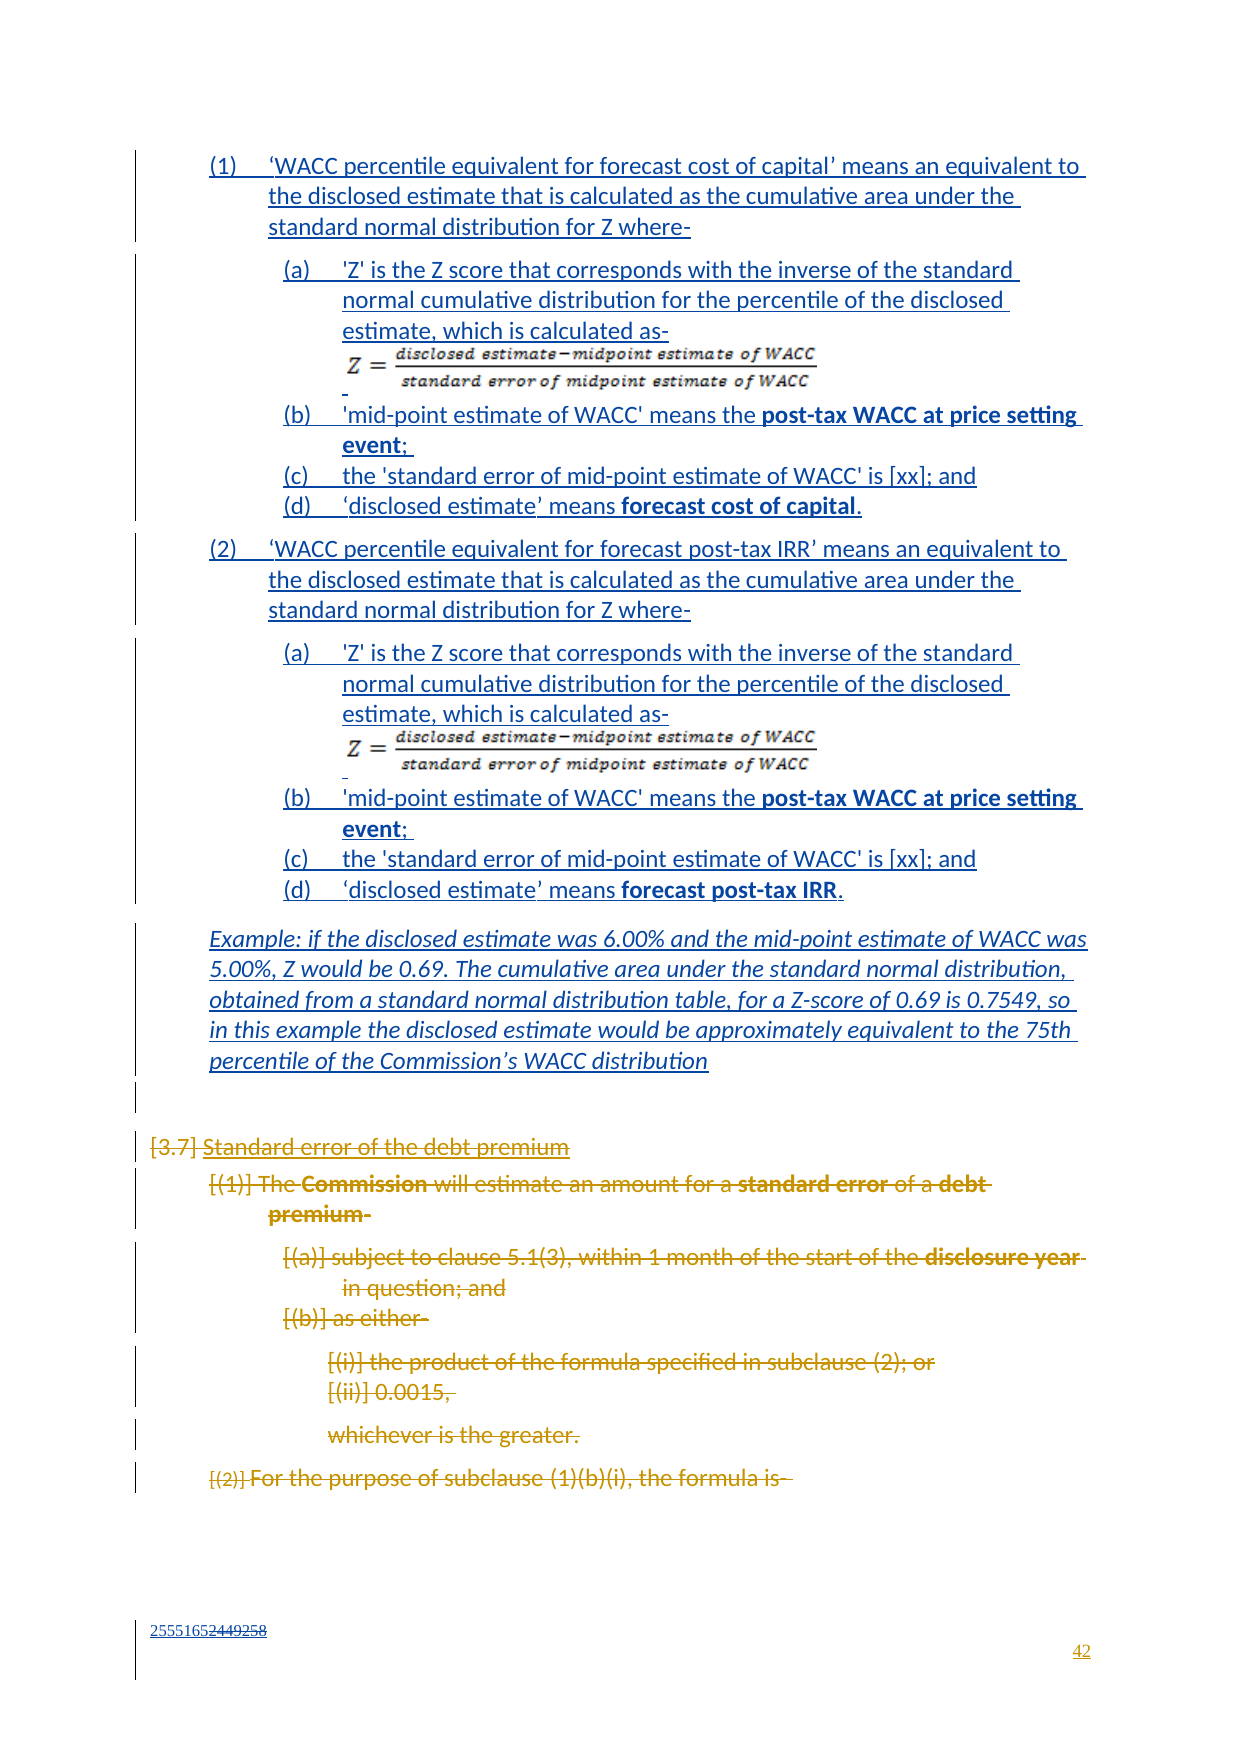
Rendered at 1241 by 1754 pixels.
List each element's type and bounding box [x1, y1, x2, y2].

picture [347, 345, 817, 393]
picture [347, 728, 817, 776]
